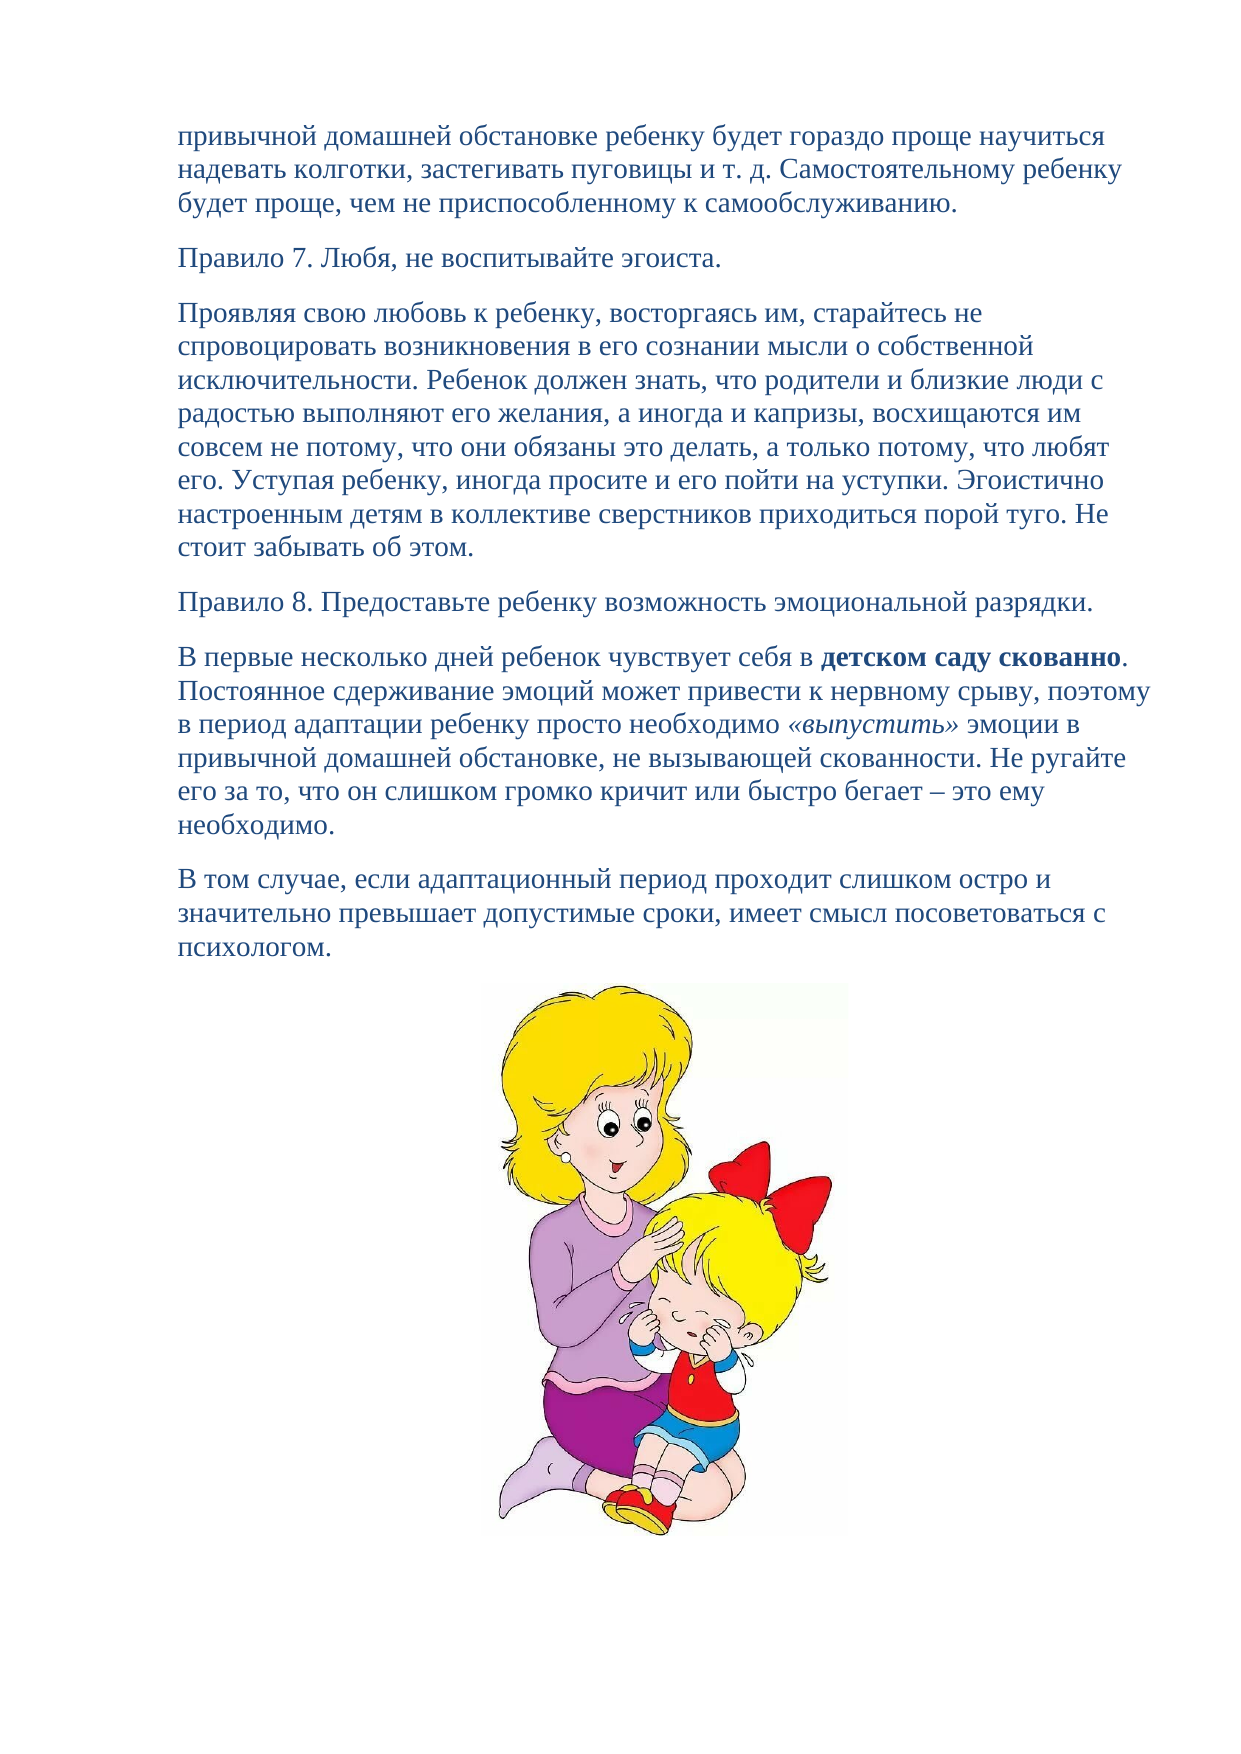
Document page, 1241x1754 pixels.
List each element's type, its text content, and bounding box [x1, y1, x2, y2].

text В том случае, если адаптационный период проходит слишком остро и значительно превышает допустимые сроки, имеет смысл посоветоваться с психологом. [177, 862, 1152, 962]
picture [480, 983, 849, 1536]
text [177, 118, 1152, 219]
text Правило 8. Предоставьте ребенку возможность эмоциональной разрядки. [177, 584, 1152, 618]
text Правило 7. Любя, не воспитывайте эгоиста. [177, 240, 1152, 273]
text В первые несколько дней ребенок чувствует себя в детском саду скованно. Постоянное сдерживание эмоций может привести к нервному срыву, поэтому в период адаптации ребенку просто необходимо «выпустить» эмоции в привычной домашней обстановке, не вызывающей скованности. Не ругайте его за то, что он слишком громко кричит или быстро бегает – это ему необходимо. [177, 639, 1152, 840]
text Проявляя свою любовь к ребенку, восторгаясь им, старайтесь не спровоцировать возникновения в его сознании мысли о собственной исключительности. Ребенок должен знать, что родители и близкие люди с радостью выполняют его желания, а иногда и капризы, восхищаются им совсем не потому, что они обязаны это делать, а только потому, что любят его. Уступая ребенку, иногда просите и его пойти на уступки. Эгоистично настроенным детям в коллективе сверстников приходиться порой туго. Не стоит забывать об этом. [177, 295, 1152, 563]
